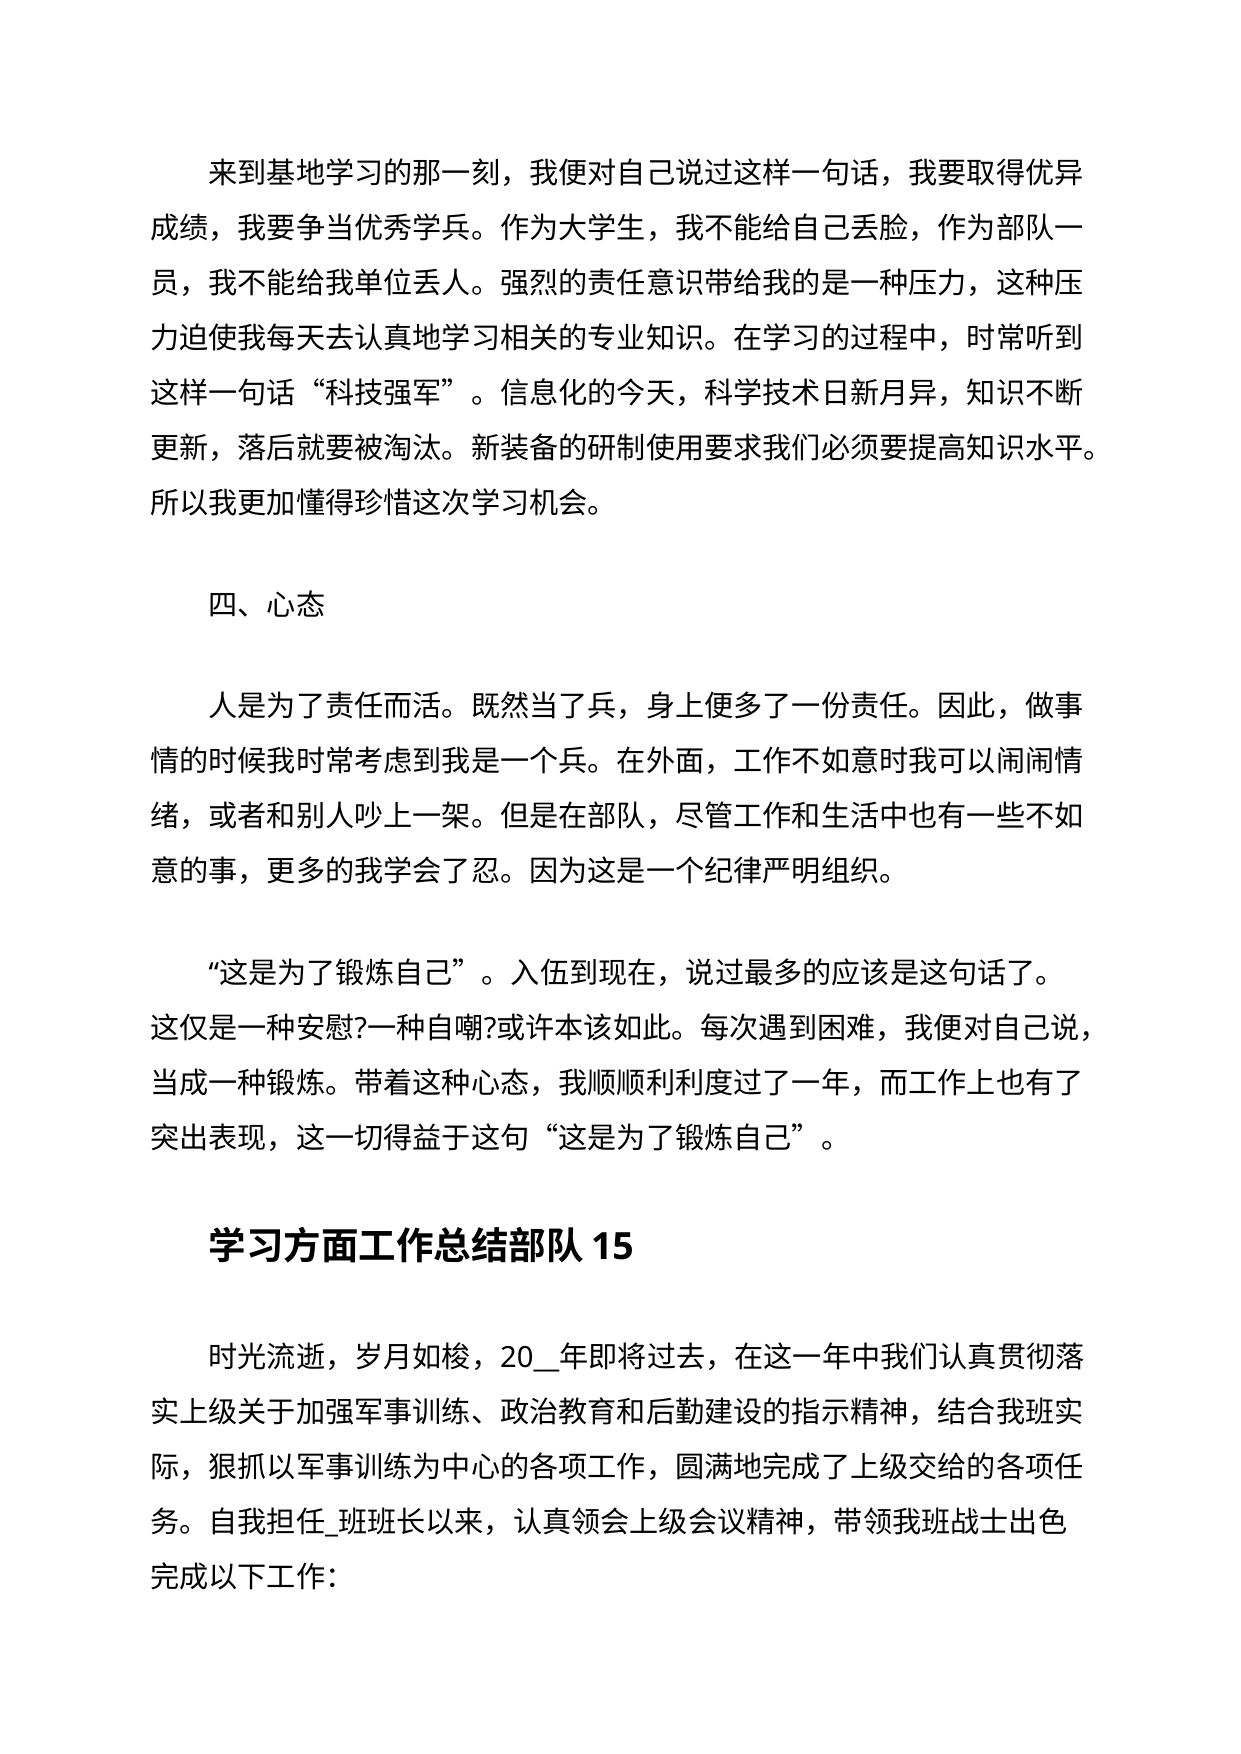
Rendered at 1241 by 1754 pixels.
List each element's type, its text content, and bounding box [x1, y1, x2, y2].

text 四、心态 [150, 581, 1090, 623]
text 学习方面工作总结部队15 [150, 1216, 1090, 1271]
text 来到基地学习的那一刻，我便对自己说过这样一句话，我要取得优异成绩，我要争当优秀学兵。作为大学生，我不能给自己丢脸，作为部队一员，我不能给我单位丢人。强烈的责任意识带给我的是一种压力，这种压力迫使我每天去认真地学习相关的专业知识。在学习的过程中，时常听到这样一句话“科技强军”。信息化的今天，科学技术日新月异，知识不断更新，落后就要被淘汰。新装备的研制使用要求我们必须要提高知识水平。所以我更加懂得珍惜这次学习机会。 [150, 150, 1090, 522]
text 人是为了责任而活。既然当了兵，身上便多了一份责任。因此，做事情的时候我时常考虑到我是一个兵。在外面，工作不如意时我可以闹闹情绪，或者和别人吵上一架。但是在部队，尽管工作和生活中也有一些不如意的事，更多的我学会了忍。因为这是一个纪律严明组织。 [150, 683, 1090, 890]
text 时光流逝，岁月如梭，20__年即将过去，在这一年中我们认真贯彻落实上级关于加强军事训练、政治教育和后勤建设的指示精神，结合我班实际，狠抓以军事训练为中心的各项工作，圆满地完成了上级交给的各项任务。自我担任_班班长以来，认真领会上级会议精神，带领我班战士出色完成以下工作： [150, 1334, 1090, 1596]
text “这是为了锻炼自己”。入伍到现在，说过最多的应该是这句话了。这仅是一种安慰?一种自嘲?或许本该如此。每次遇到困难，我便对自己说，当成一种锻炼。带着这种心态，我顺顺利利度过了一年，而工作上也有了突出表现，这一切得益于这句“这是为了锻炼自己”。 [150, 949, 1090, 1157]
